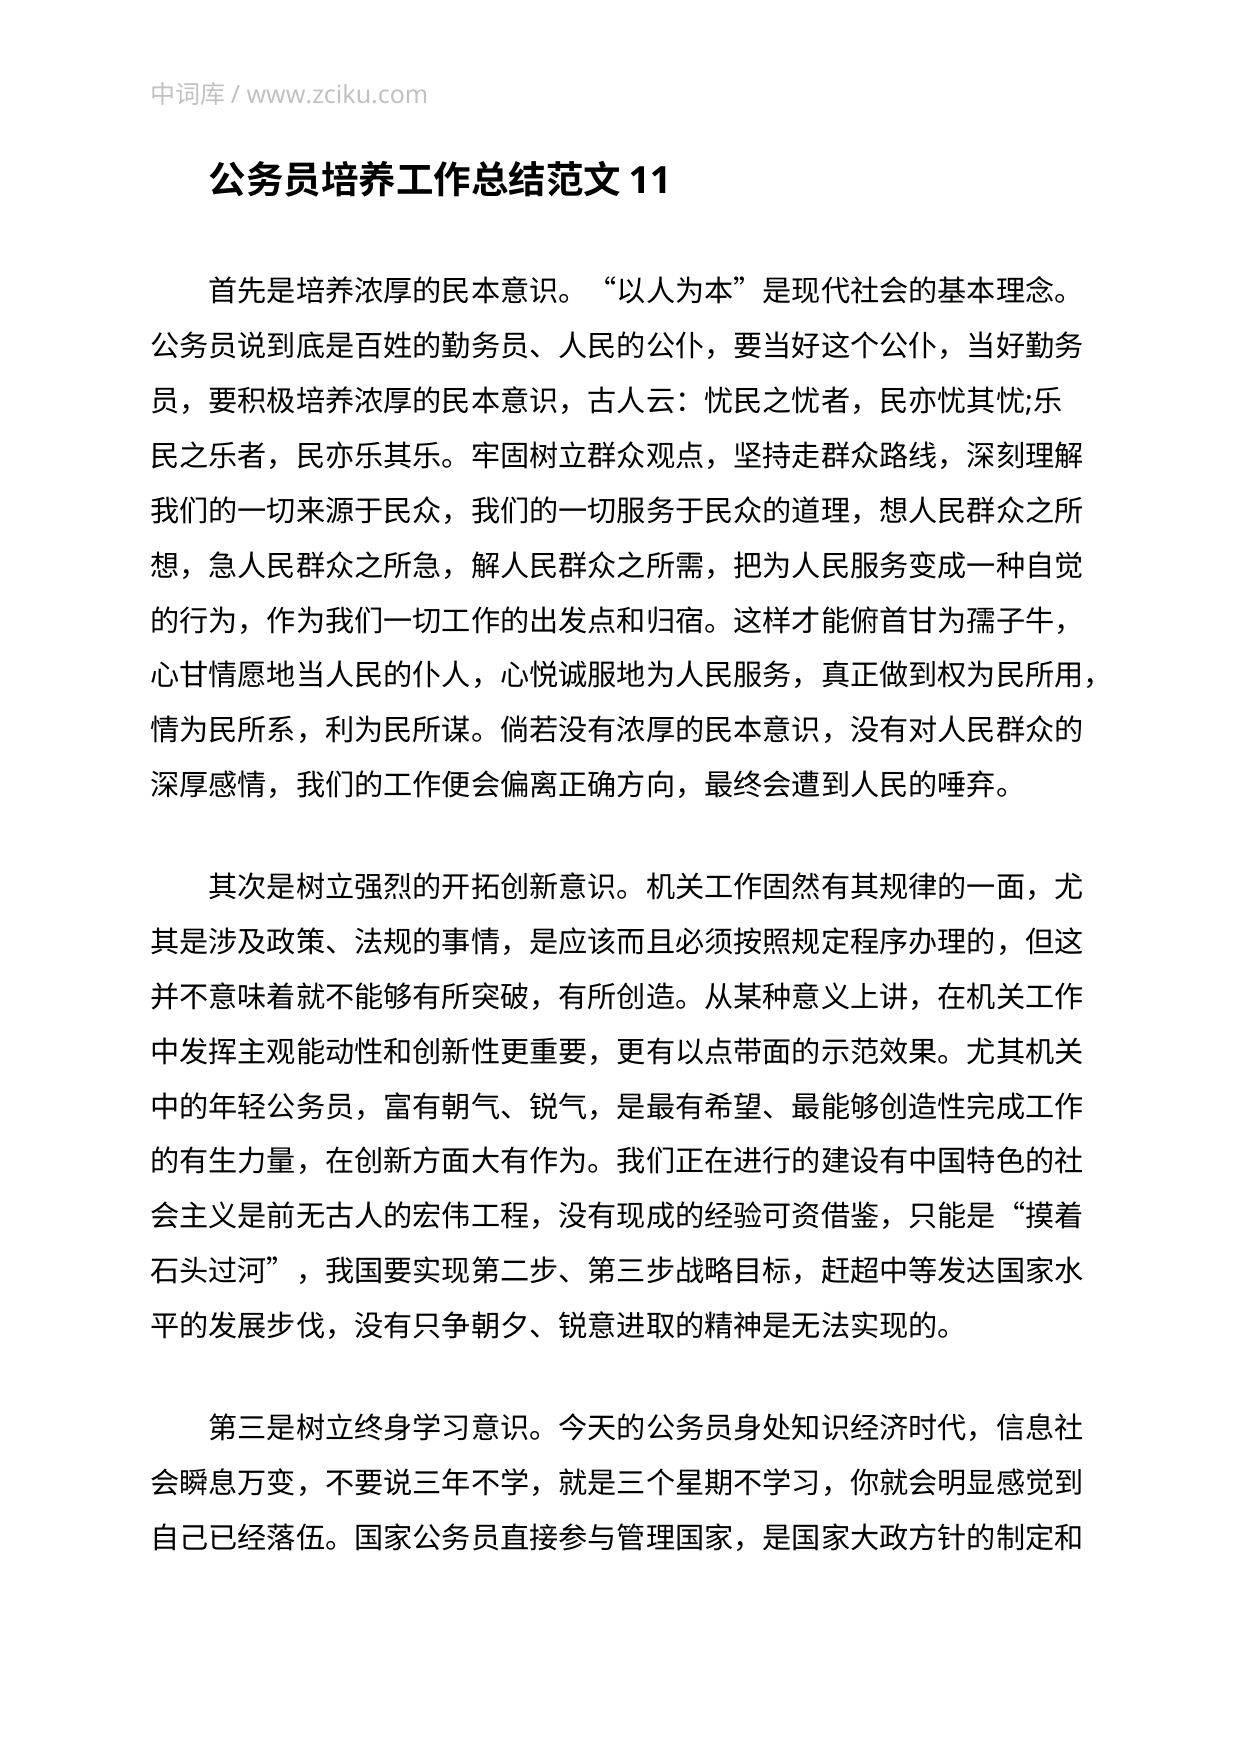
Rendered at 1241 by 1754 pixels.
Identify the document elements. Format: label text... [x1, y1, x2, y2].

text 其次是树立强烈的开拓创新意识。机关工作固然有其规律的一面，尤其是涉及政策、法规的事情，是应该而且必须按照规定程序办理的，但这并不意味着就不能够有所突破，有所创造。从某种意义上讲，在机关工作中发挥主观能动性和创新性更重要，更有以点带面的示范效果。尤其机关中的年轻公务员，富有朝气、锐气，是最有希望、最能够创造性完成工作的有生力量，在创新方面大有作为。我们正在进行的建设有中国特色的社会主义是前无古人的宏伟工程，没有现成的经验可资借鉴，只能是“摸着石头过河”，我国要实现第二步、第三步战略目标，赶超中等发达国家水平的发展步伐，没有只争朝夕、锐意进取的精神是无法实现的。 [150, 863, 1090, 1345]
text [150, 1404, 1090, 1557]
text 首先是培养浓厚的民本意识。“以人为本”是现代社会的基本理念。公务员说到底是百姓的勤务员、人民的公仆，要当好这个公仆，当好勤务员，要积极培养浓厚的民本意识，古人云：忧民之忧者，民亦忧其忧;乐民之乐者，民亦乐其乐。牢固树立群众观点，坚持走群众路线，深刻理解我们的一切来源于民众，我们的一切服务于民众的道理，想人民群众之所想，急人民群众之所急，解人民群众之所需，把为人民服务变成一种自觉的行为，作为我们一切工作的出发点和归宿。这样才能俯首甘为孺子牛，心甘情愿地当人民的仆人，心悦诚服地为人民服务，真正做到权为民所用，情为民所系，利为民所谋。倘若没有浓厚的民本意识，没有对人民群众的深厚感情，我们的工作便会偏离正确方向，最终会遭到人民的唾弃。 [150, 268, 1090, 804]
text 公务员培养工作总结范文11 [150, 150, 1090, 204]
